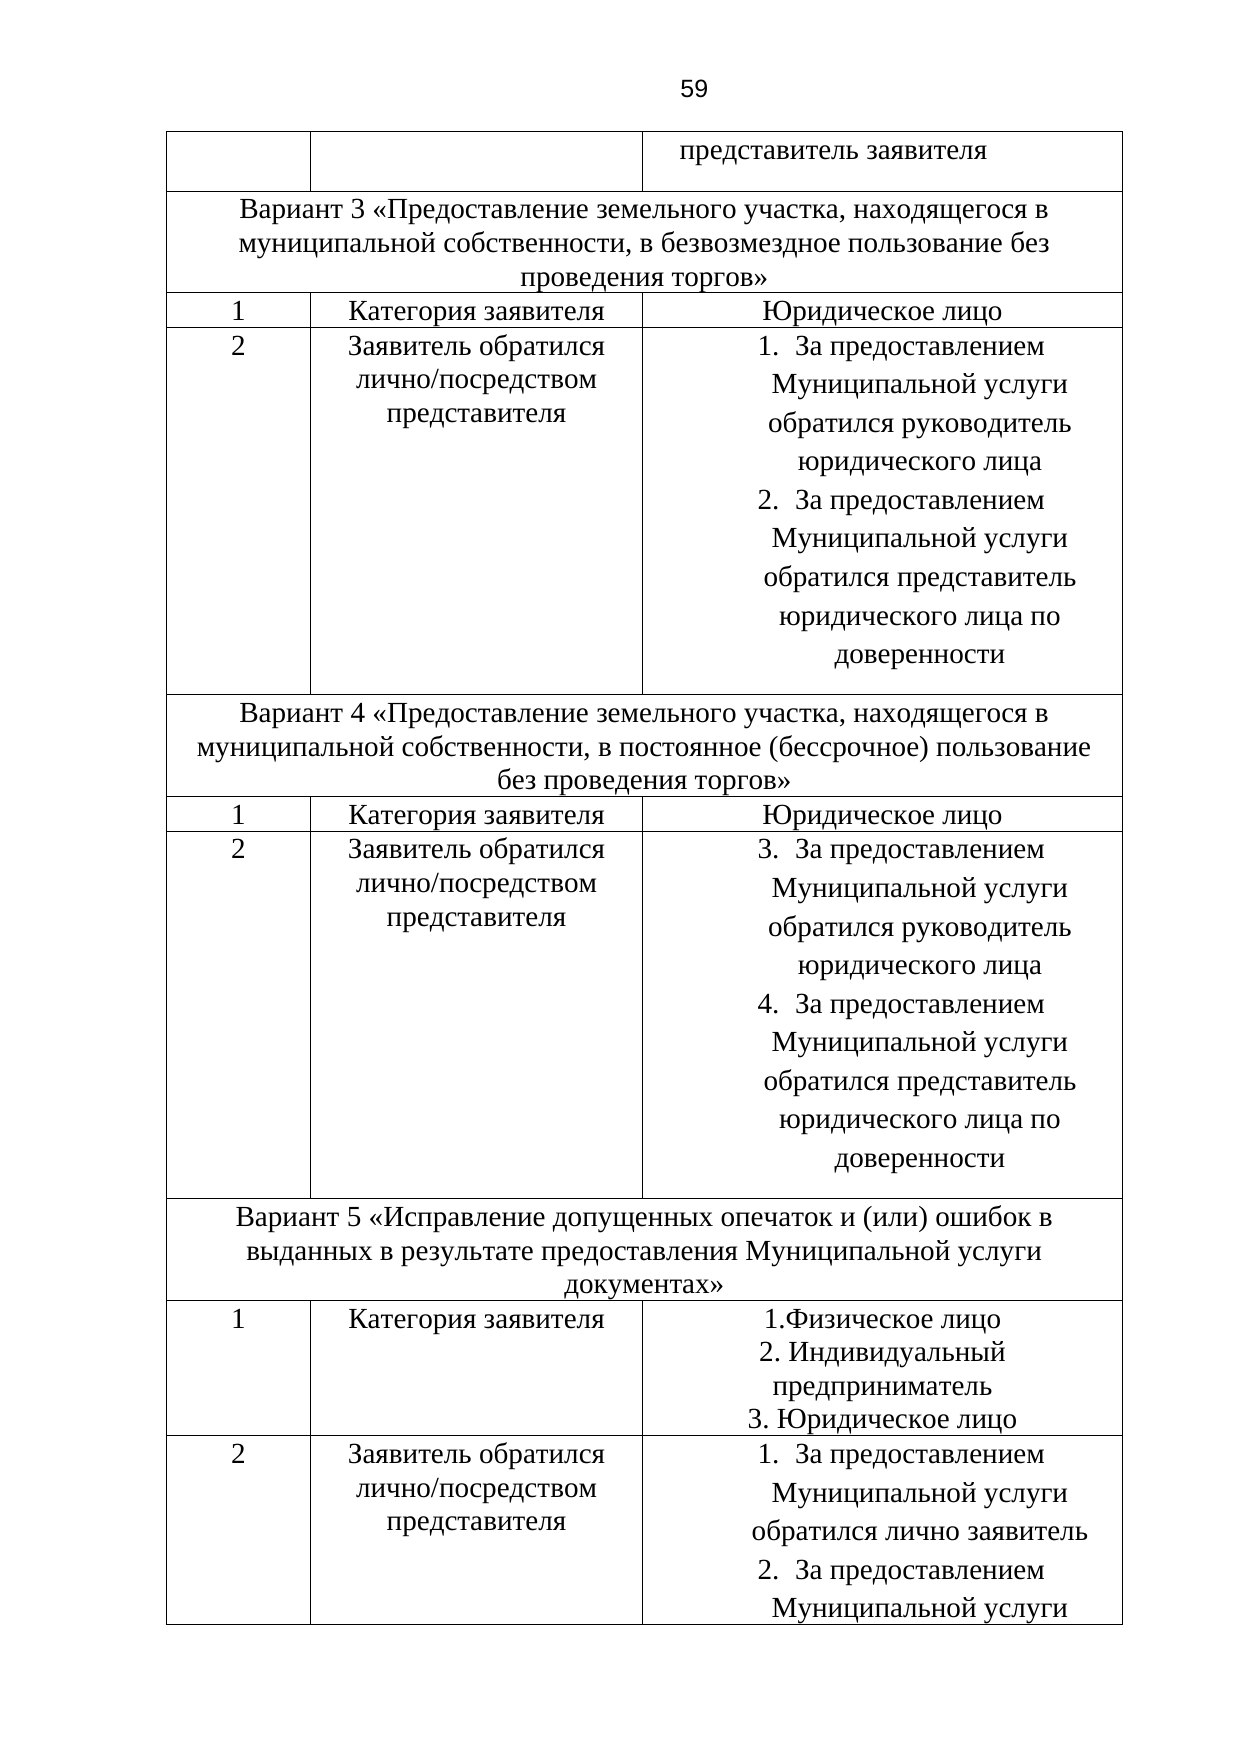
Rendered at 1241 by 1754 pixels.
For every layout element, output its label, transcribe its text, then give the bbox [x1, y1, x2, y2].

table_cell Категория заявителя [311, 797, 642, 831]
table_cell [643, 1436, 1122, 1624]
table_cell 2 [167, 832, 310, 1198]
table_cell Вариант 5 «Исправление допущенных опечаток и (или) ошибок в выданных в результате предоставления Муниципальной услуги документах» [167, 1199, 1122, 1300]
table_cell Заявитель обратился лично/посредством представителя [311, 328, 642, 694]
table_cell За предоставлением Муниципальной услуги обратился руководитель юридического лица За предоставлением Муниципальной услуги обратился представитель юридического лица по доверенности [643, 328, 1122, 694]
table_cell 2 [167, 132, 310, 191]
table_cell Вариант 3 «Предоставление земельного участка, находящегося в муниципальной собственности, в безвозмездное пользование без проведения торгов» [167, 192, 1122, 292]
table_cell 1 [167, 797, 310, 831]
table_cell Вариант 4 «Предоставление земельного участка, находящегося в муниципальной собственности, в постоянное (бессрочное) пользование без проведения торгов» [167, 695, 1122, 796]
table_cell 1 [167, 1301, 310, 1435]
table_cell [643, 132, 1122, 191]
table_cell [311, 1436, 642, 1624]
table_cell 1.Физическое лицо 2. Индивидуальный предприниматель 3. Юридическое лицо [643, 1301, 1122, 1435]
table_cell За предоставлением Муниципальной услуги обратился руководитель юридического лица За предоставлением Муниципальной услуги обратился представитель юридического лица по доверенности [643, 832, 1122, 1198]
table_cell 2 [167, 328, 310, 694]
table_cell Категория заявителя [311, 293, 642, 327]
table_cell Юридическое лицо [643, 797, 1122, 831]
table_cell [311, 132, 642, 191]
table_cell Категория заявителя [311, 1301, 642, 1435]
table_cell 2 [167, 1436, 310, 1624]
table_cell Заявитель обратился лично/посредством представителя [311, 832, 642, 1198]
table_cell 1 [167, 293, 310, 327]
table_cell Юридическое лицо [643, 293, 1122, 327]
